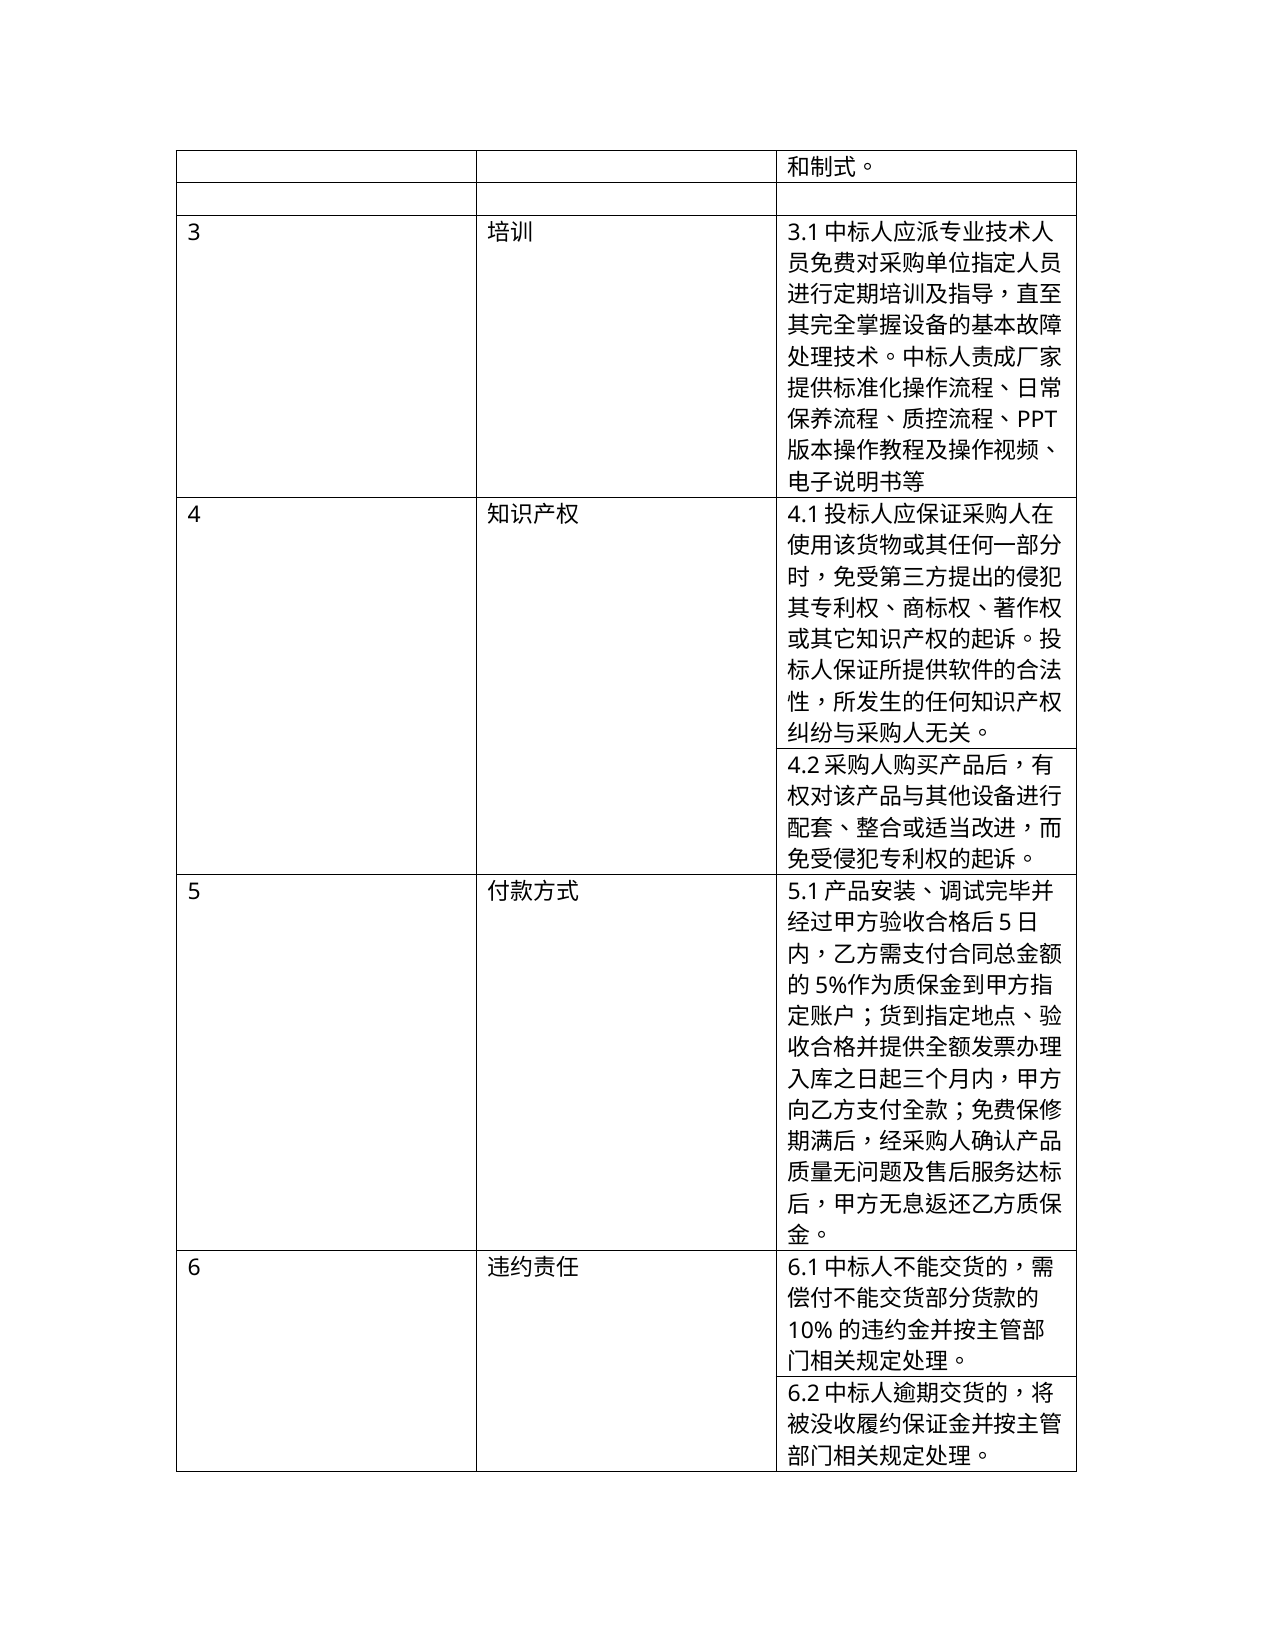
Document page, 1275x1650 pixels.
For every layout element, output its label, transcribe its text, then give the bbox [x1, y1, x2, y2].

table_cell 4 [177, 498, 476, 874]
table_cell 6.2中标人逾期交货的，将被没收履约保证金并按主管部门相关规定处理。 [777, 1377, 1076, 1471]
table_cell [477, 183, 776, 214]
table_cell 5.1产品安装、调试完毕并经过甲方验收合格后5日内，乙方需支付合同总金额的5%作为质保金到甲方指定账户；货到指定地点、验收合格并提供全额发票办理入库之日起三个月内，甲方向乙方支付全款；免费保修期满后，经采购人确认产品质量无问题及售后服务达标后，甲方无息返还乙方质保金。 [777, 875, 1076, 1250]
table_cell 4.2采购人购买产品后，有权对该产品与其他设备进行配套、整合或适当改进，而免受侵犯专利权的起诉。 [777, 749, 1076, 874]
table_cell 6 [177, 1251, 476, 1471]
table_cell 违约责任 [477, 1251, 776, 1471]
table_cell [777, 183, 1076, 214]
table_cell 4.1投标人应保证采购人在使用该货物或其任何一部分时，免受第三方提出的侵犯其专利权、商标权、著作权或其它知识产权的起诉。投标人保证所提供软件的合法性，所发生的任何知识产权纠纷与采购人无关。 [777, 498, 1076, 748]
table_cell [177, 183, 476, 214]
table_cell 6.1中标人不能交货的，需偿付不能交货部分货款的 10% 的违约金并按主管部门相关规定处理。 [777, 1251, 1076, 1376]
table_cell 3 [177, 216, 476, 497]
table_cell 付款方式 [477, 875, 776, 1250]
table_cell 培训 [477, 216, 776, 497]
table_cell 知识产权 [477, 498, 776, 874]
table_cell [777, 151, 1076, 182]
table_cell 3.1中标人应派专业技术人员免费对采购单位指定人员进行定期培训及指导，直至其完全掌握设备的基本故障处理技术。中标人责成厂家提供标准化操作流程、日常保养流程、质控流程、PPT版本操作教程及操作视频、电子说明书等 [777, 216, 1076, 497]
table_cell 5 [177, 875, 476, 1250]
